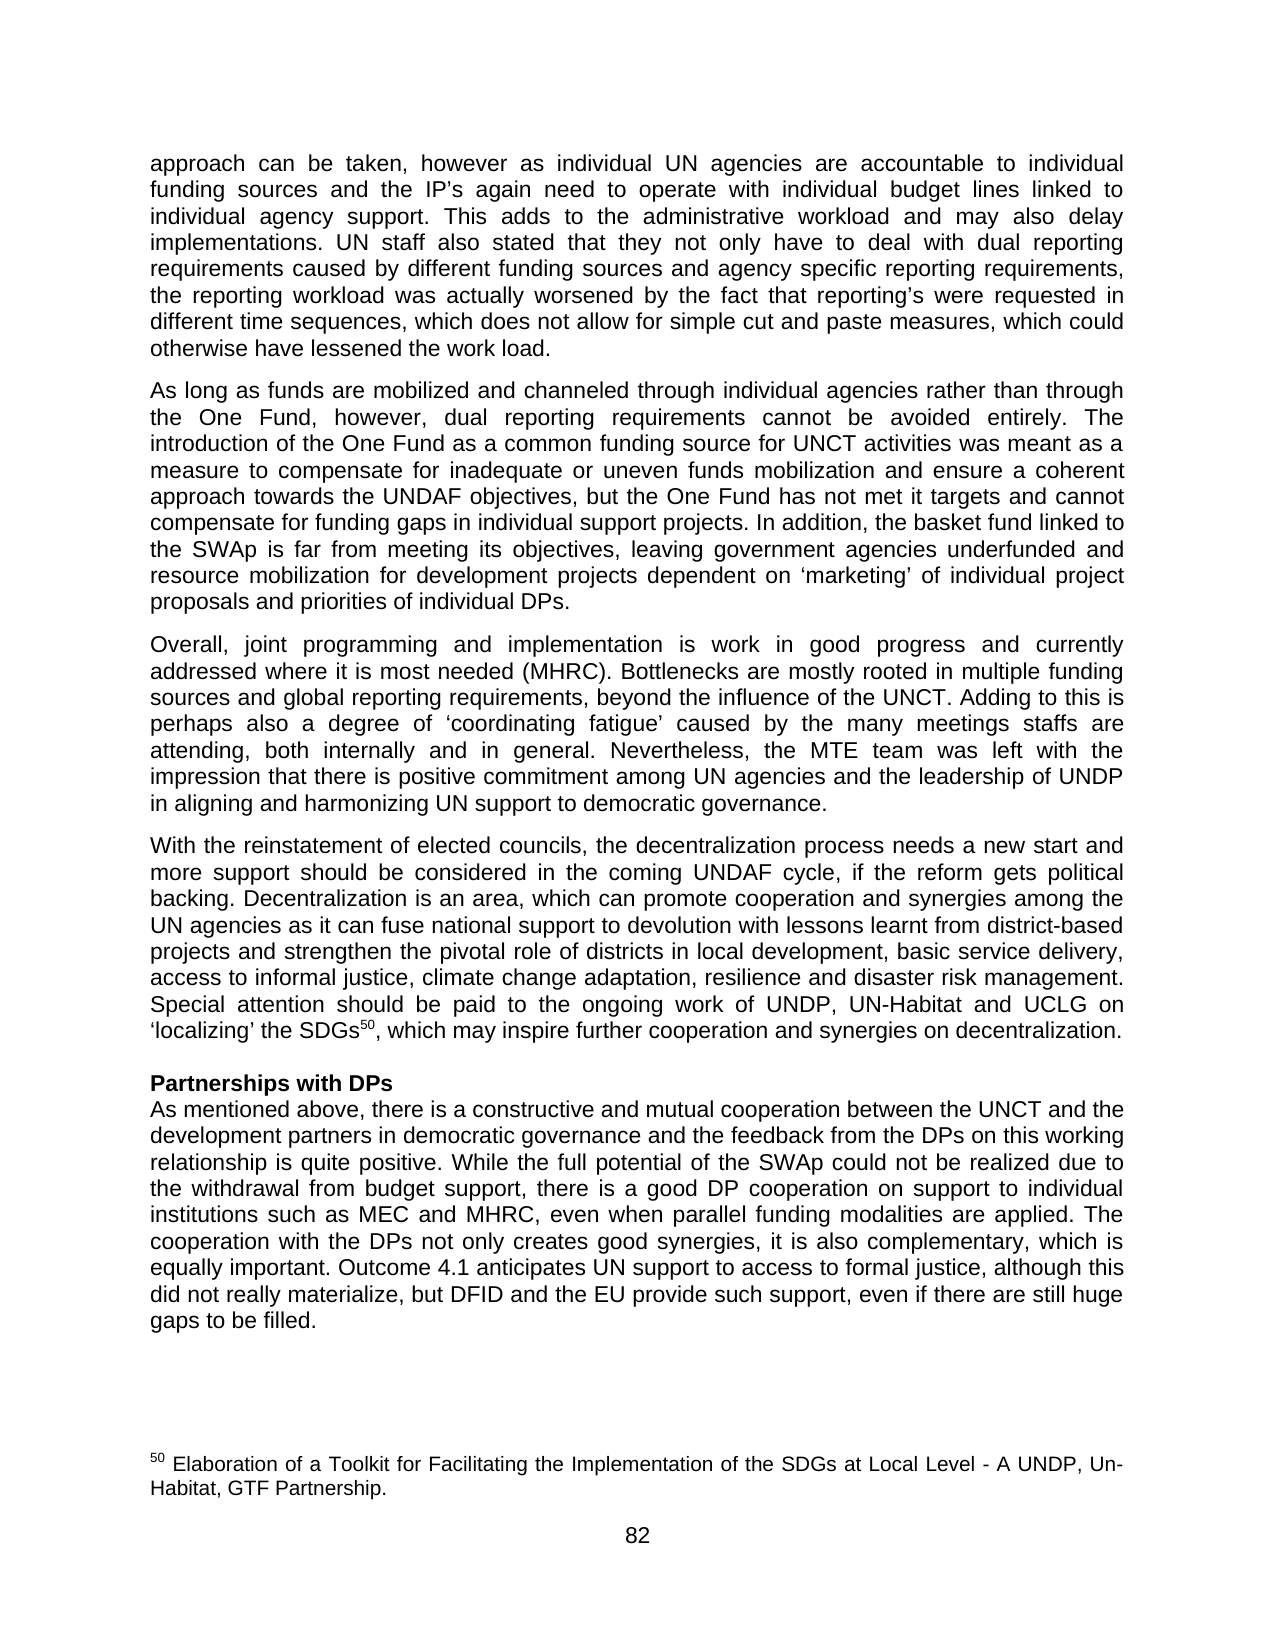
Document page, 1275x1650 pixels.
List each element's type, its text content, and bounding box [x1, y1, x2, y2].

text Partnerships with DPs [150, 1070, 1125, 1096]
text As long as funds are mobilized and channeled through individual agencies rather than through the One Fund, however, dual reporting requirements cannot be avoided entirely. The introduction of the One Fund as a common funding source for UNCT activities was meant as a measure to compensate for inadequate or uneven funds mobilization and ensure a coherent approach towards the UNDAF objectives, but the One Fund has not met it targets and cannot compensate for funding gaps in individual support projects. In addition, the basket fund linked to the SWAp is far from meeting its objectives, leaving government agencies underfunded and resource mobilization for development projects dependent on ‘marketing’ of individual project proposals and priorities of individual DPs. [150, 377, 1125, 615]
text As mentioned above, there is a constructive and mutual cooperation between the UNCT and the development partners in democratic governance and the feedback from the DPs on this working relationship is quite positive. While the full potential of the SWAp could not be realized due to the withdrawal from budget support, there is a good DP cooperation on support to individual institutions such as MEC and MHRC, even when parallel funding modalities are applied. The cooperation with the DPs not only creates good synergies, it is also complementary, which is equally important. Outcome 4.1 anticipates UN support to access to formal justice, although this did not really materialize, but DFID and the EU provide such support, even if there are still huge gaps to be filled. [150, 1096, 1125, 1333]
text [150, 150, 1125, 361]
text Overall, joint programming and implementation is work in good progress and currently addressed where it is most needed (MHRC). Bottlenecks are mostly rooted in multiple funding sources and global reporting requirements, beyond the influence of the UNCT. Adding to this is perhaps also a degree of ‘coordinating fatigue’ caused by the many meetings staffs are attending, both internally and in general. Nevertheless, the MTE team was left with the impression that there is positive commitment among UN agencies and the leadership of UNDP in aligning and harmonizing UN support to democratic governance. [150, 631, 1125, 816]
text With the reinstatement of elected councils, the decentralization process needs a new start and more support should be considered in the coming UNDAF cycle, if the reform gets political backing. Decentralization is an area, which can promote cooperation and synergies among the UN agencies as it can fuse national support to devolution with lessons learnt from district-based projects and strengthen the pivotal role of districts in local development, basic service delivery, access to informal justice, climate change adaptation, resilience and disaster risk management. Special attention should be paid to the ongoing work of UNDP, UN-Habitat and UCLG on ‘localizing’ the SDGs, which may inspire further cooperation and synergies on decentralization. [150, 832, 1125, 1043]
